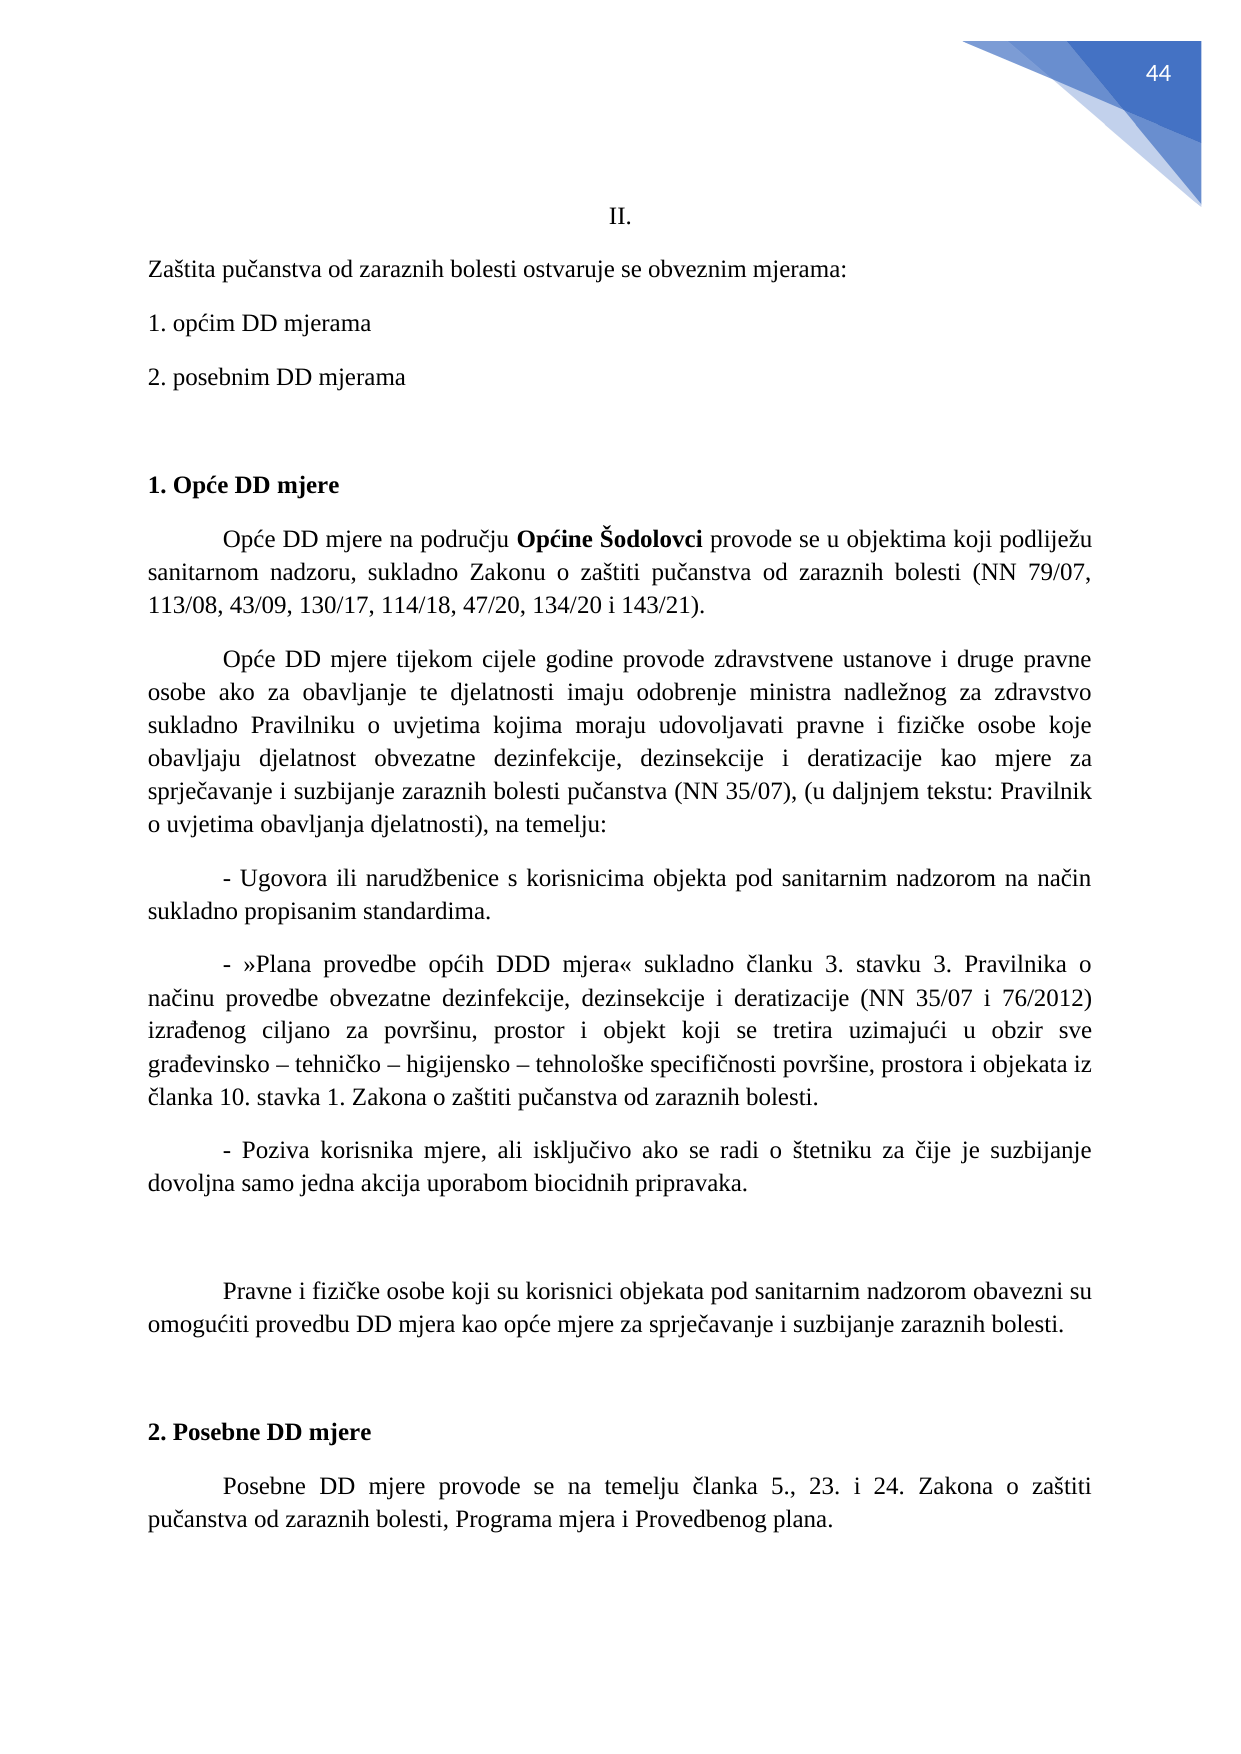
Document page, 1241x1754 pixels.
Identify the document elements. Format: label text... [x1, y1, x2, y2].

text Opće DD mjere tijekom cijele godine provode zdravstvene ustanove i druge pravne osobe ako za obavljanje te djelatnosti imaju odobrenje ministra nadležnog za zdravstvo sukladno Pravilniku o uvjetima kojima moraju udovoljavati pravne i fizičke osobe koje obavljaju djelatnost obvezatne dezinfekcije, dezinsekcije i deratizacije kao mjere za sprječavanje i suzbijanje zaraznih bolesti pučanstva (NN 35/07), (u daljnjem tekstu: Pravilnik o uvjetima obavljanja djelatnosti), na temelju: [148, 644, 1093, 838]
text - Ugovora ili narudžbenice s korisnicima objekta pod sanitarnim nadzorom na način sukladno propisanim standardima. [148, 863, 1093, 924]
text Pravne i fizičke osobe koji su korisnici objekata pod sanitarnim nadzorom obavezni su omogućiti provedbu DD mjera kao opće mjere za sprječavanje i suzbijanje zaraznih bolesti. [148, 1276, 1093, 1338]
text 1. općim DD mjerama [148, 308, 1093, 337]
picture [962, 41, 1202, 207]
text 2. posebnim DD mjerama [148, 362, 1093, 391]
text Zaštita pučanstva od zaraznih bolesti ostvaruje se obveznim mjerama: [148, 254, 1093, 283]
text Posebne DD mjere provode se na temelju članka 5., 23. i 24. Zakona o zaštiti pučanstva od zaraznih bolesti, Programa mjera i Provedbenog plana. [148, 1471, 1093, 1533]
text - »Plana provedbe općih DDD mjera« sukladno članku 3. stavku 3. Pravilnika o načinu provedbe obvezatne dezinfekcije, dezinsekcije i deratizacije (NN 35/07 i 76/2012) izrađenog ciljano za površinu, prostor i objekt koji se tretira uzimajući u obzir sve građevinsko – tehničko – higijensko – tehnološke specifičnosti površine, prostora i objekata iz članka 10. stavka 1. Zakona o zaštiti pučanstva od zaraznih bolesti. [148, 949, 1093, 1110]
text II. [148, 201, 1093, 229]
text Opće DD mjere na području Općine Šodolovci provode se u objektima koji podliježu sanitarnom nadzoru, sukladno Zakonu o zaštiti pučanstva od zaraznih bolesti (NN 79/07, 113/08, 43/09, 130/17, 114/18, 47/20, 134/20 i 143/21). [148, 524, 1093, 619]
text 2. Posebne DD mjere [148, 1417, 1093, 1446]
text 1. Opće DD mjere [148, 470, 1093, 499]
text - Poziva korisnika mjere, ali isključivo ako se radi o štetniku za čije je suzbijanje dovoljna samo jedna akcija uporabom biocidnih pripravaka. [148, 1136, 1093, 1197]
